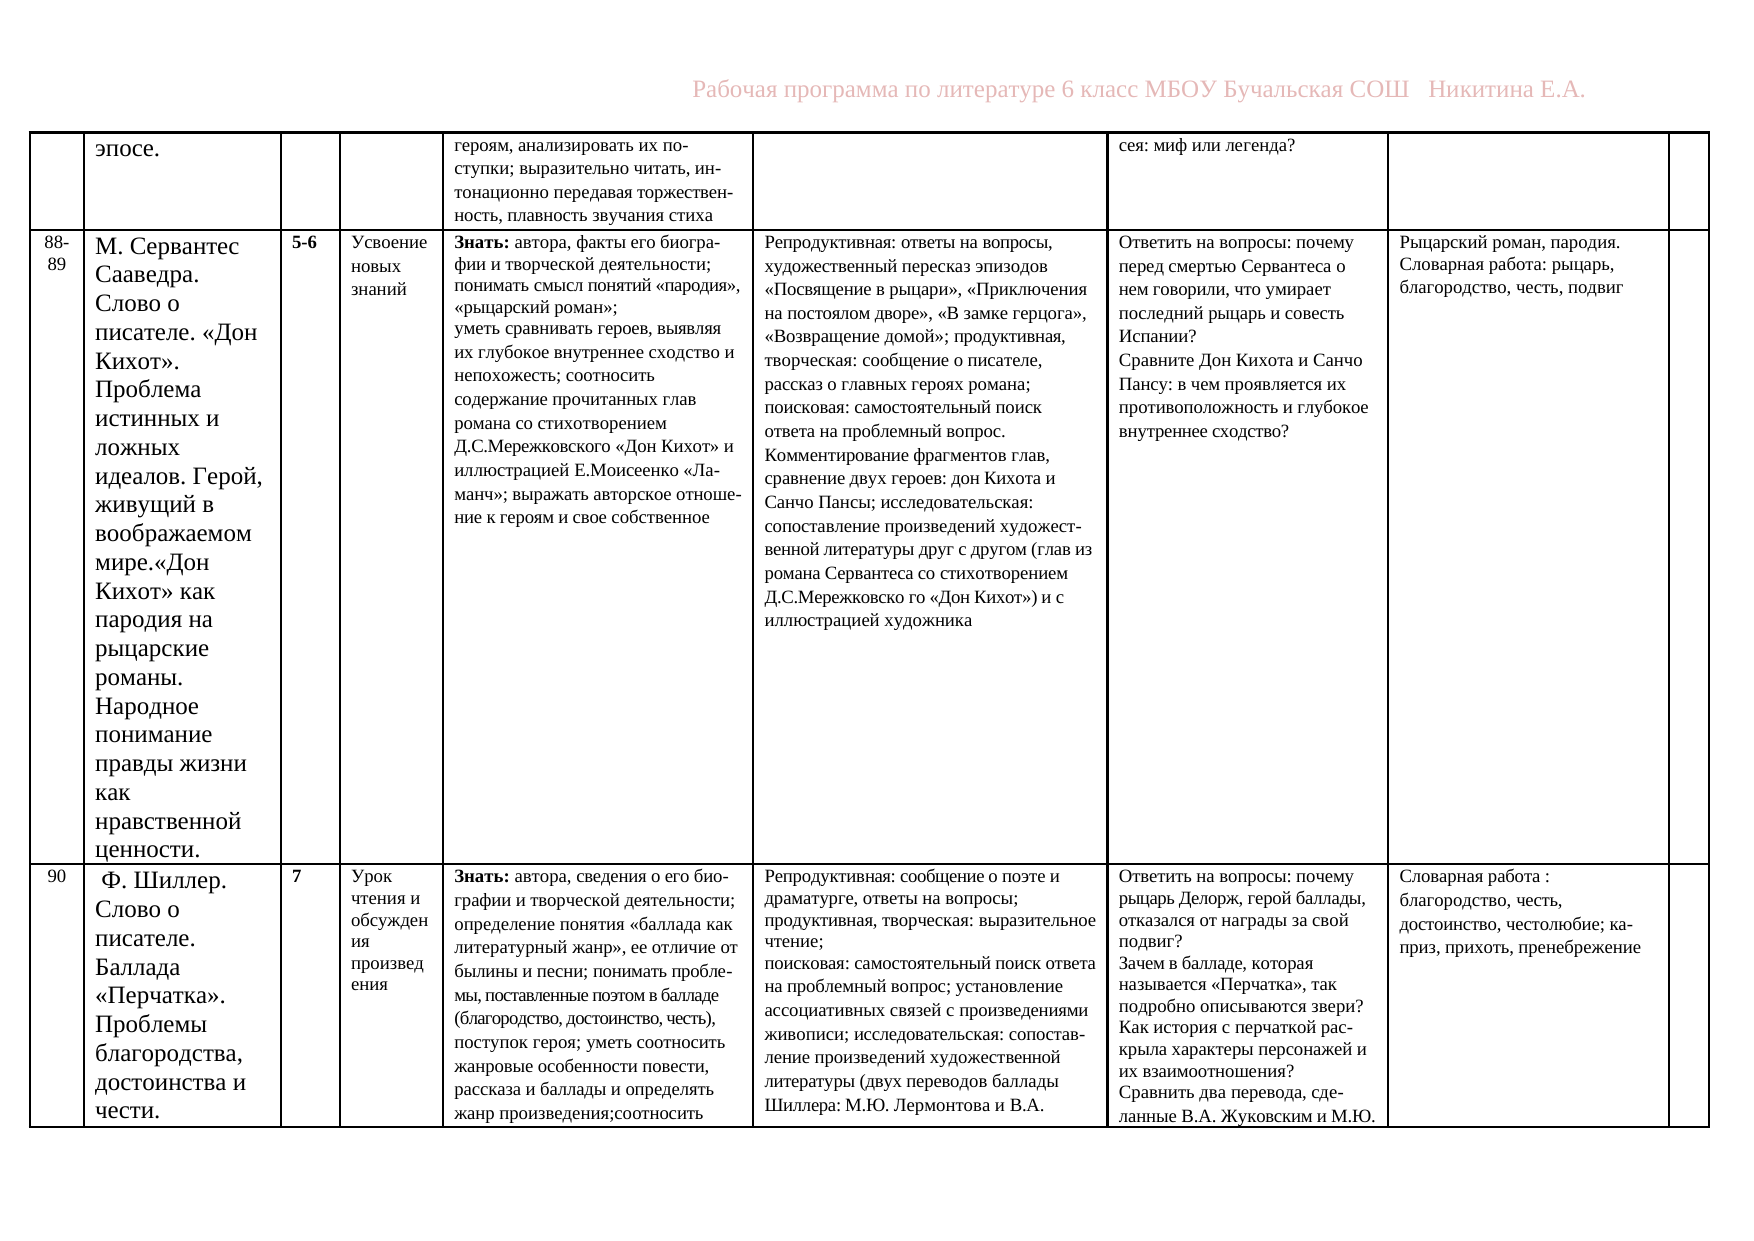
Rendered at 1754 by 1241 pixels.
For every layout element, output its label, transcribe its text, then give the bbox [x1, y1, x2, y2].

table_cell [444, 865, 752, 1126]
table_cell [341, 865, 442, 1126]
table_cell [1670, 231, 1708, 863]
table_cell [1670, 865, 1708, 1126]
table_cell Ответить на вопросы: почему перед смертью Сервантеса о нем говорили, что умирает последний рыцарь и совесть Испании? Сравните Дон Кихота и Санчо Пансу: в чем проявляется их противоположность и глубокое внутреннее сходство? [1109, 231, 1387, 863]
table_cell 7 [282, 865, 339, 1126]
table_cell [1389, 134, 1668, 229]
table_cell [1109, 134, 1387, 229]
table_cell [85, 865, 280, 1126]
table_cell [85, 134, 280, 229]
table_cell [754, 865, 1106, 1126]
table_cell [1670, 134, 1708, 229]
table_cell Знать: автора, факты его биографии и творческой деятельности; понимать смысл понятий «пародия», «рыцарский роман»; уметь сравнивать героев, выявляя их глубокое внутреннее сходство и непохожесть; соотносить содержание прочитанных глав романа со стихотворением Д.С.Мережковского «Дон Кихот» и иллюстрацией Е.Моисеенко «Ламанч»; выражать авторское отношение к героям и свое собственное [444, 231, 752, 863]
table_cell 88 [31, 134, 83, 229]
table_cell Усвоение новых знаний [341, 231, 442, 863]
table_cell 88-89 [31, 231, 83, 863]
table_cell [1389, 865, 1668, 1126]
table_cell 4 [282, 134, 339, 229]
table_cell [1109, 865, 1387, 1126]
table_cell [754, 134, 1106, 229]
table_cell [341, 134, 442, 229]
table_cell 5-6 [282, 231, 339, 863]
table_cell М. Сервантес Сааведра. Слово о писателе. «Дон Кихот». Проблема истинных и ложных идеалов. Герой, живущий в воображаемом мире.«Дон Кихот» как пародия на рыцарские романы. Народное понимание правды жизни как нравственной ценности. [85, 231, 280, 863]
table_cell 90 [31, 865, 83, 1126]
table_cell Рыцарский роман, пародия. Словарная работа: рыцарь, благородство, честь, подвиг [1389, 231, 1668, 863]
table_cell Репродуктивная: ответы на вопросы, художественный пересказ эпизодов «Посвящение в рыцари», «Приключения на постоялом дворе», «В замке герцога», «Возвращение домой»; продуктивная, творческая: сообщение о писателе, рассказ о главных героях романа; поисковая: самостоятельный поиск ответа на проблемный вопрос. Комментирование фрагментов глав, сравнение двух героев: дон Кихота и Санчо Пансы; исследовательская: сопоставление произведений художественной литературы друг с другом (глав из романа Сервантеса со стихотворением Д.С.Мережковско го «Дон Кихот») и с иллюстрацией художника [754, 231, 1106, 863]
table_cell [444, 134, 752, 229]
